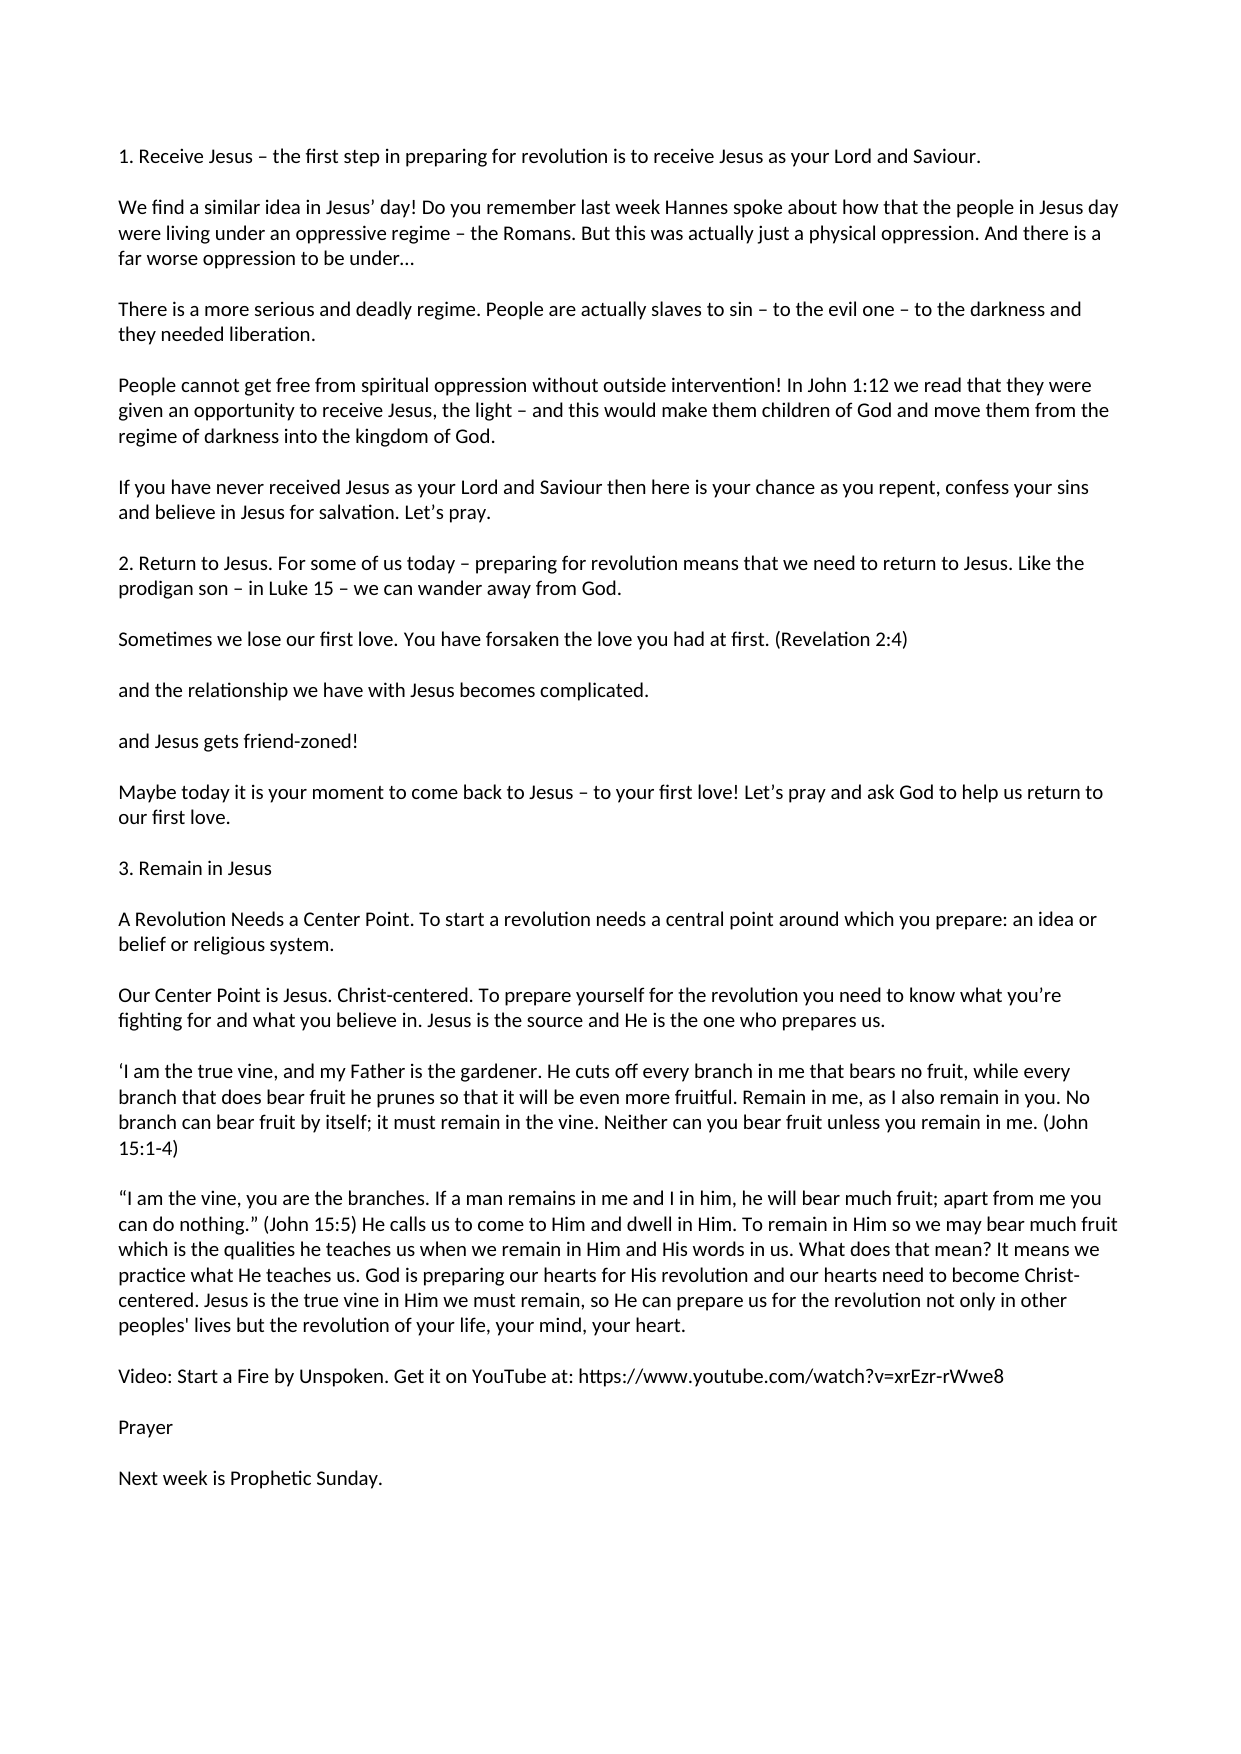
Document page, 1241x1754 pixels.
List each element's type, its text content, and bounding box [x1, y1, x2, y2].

text Next week is Prophetic Sunday. [118, 1465, 1122, 1491]
text 2. Return to Jesus. For some of us today – preparing for revolution means that we need to return to Jesus. Like the prodigan son – in Luke 15 – we can wander away from God. [118, 550, 1122, 601]
text and the relationship we have with Jesus becomes complicated. [118, 677, 1122, 703]
text Maybe today it is your moment to come back to Jesus – to your first love! Let’s pray and ask God to help us return to our first love. [118, 779, 1122, 830]
text “I am the vine, you are the branches. If a man remains in me and I in him, he will bear much fruit; apart from me you can do nothing.” (John 15:5) He calls us to come to Him and dwell in Him. To remain in Him so we may bear much fruit which is the qualities he teaches us when we remain in Him and His words in us. What does that mean? It means we practice what He teaches us. God is preparing our hearts for His revolution and our hearts need to become Christ-centered. Jesus is the true vine in Him we must remain, so He can prepare us for the revolution not only in other peoples' lives but the revolution of your life, your mind, your heart. [118, 1186, 1122, 1338]
text There is a more serious and deadly regime. People are actually slaves to sin – to the evil one – to the darkness and they needed liberation. [118, 296, 1122, 347]
text We find a similar idea in Jesus’ day! Do you remember last week Hannes spoke about how that the people in Jesus day were living under an oppressive regime – the Romans. But this was actually just a physical oppression. And there is a far worse oppression to be under… [118, 194, 1122, 271]
text Sometimes we lose our first love. You have forsaken the love you had at first. (Revelation 2:4) [118, 626, 1122, 652]
text If you have never received Jesus as your Lord and Saviour then here is your chance as you repent, confess your sins and believe in Jesus for salvation. Let’s pray. [118, 474, 1122, 525]
text Prayer [118, 1414, 1122, 1440]
text Video: Start a Fire by Unspoken. Get it on YouTube at: https://www.youtube.com/watch?v=xrEzr-rWwe8 [118, 1363, 1122, 1389]
text ‘I am the true vine, and my Father is the gardener. He cuts off every branch in me that bears no fruit, while every branch that does bear fruit he prunes so that it will be even more fruitful. Remain in me, as I also remain in you. No branch can bear fruit by itself; it must remain in the vine. Neither can you bear fruit unless you remain in me. (John 15:1-4) [118, 1058, 1122, 1160]
text 3. Remain in Jesus [118, 855, 1122, 881]
text Our Center Point is Jesus. Christ-centered. To prepare yourself for the revolution you need to know what you’re fighting for and what you believe in. Jesus is the source and He is the one who prepares us. [118, 982, 1122, 1033]
text A Revolution Needs a Center Point. To start a revolution needs a central point around which you prepare: an idea or belief or religious system. [118, 906, 1122, 957]
text 1. Receive Jesus – the first step in preparing for revolution is to receive Jesus as your Lord and Saviour. [118, 143, 1122, 169]
text People cannot get free from spiritual oppression without outside intervention! In John 1:12 we read that they were given an opportunity to receive Jesus, the light – and this would make them children of God and move them from the regime of darkness into the kingdom of God. [118, 372, 1122, 448]
text and Jesus gets friend-zoned! [118, 728, 1122, 753]
